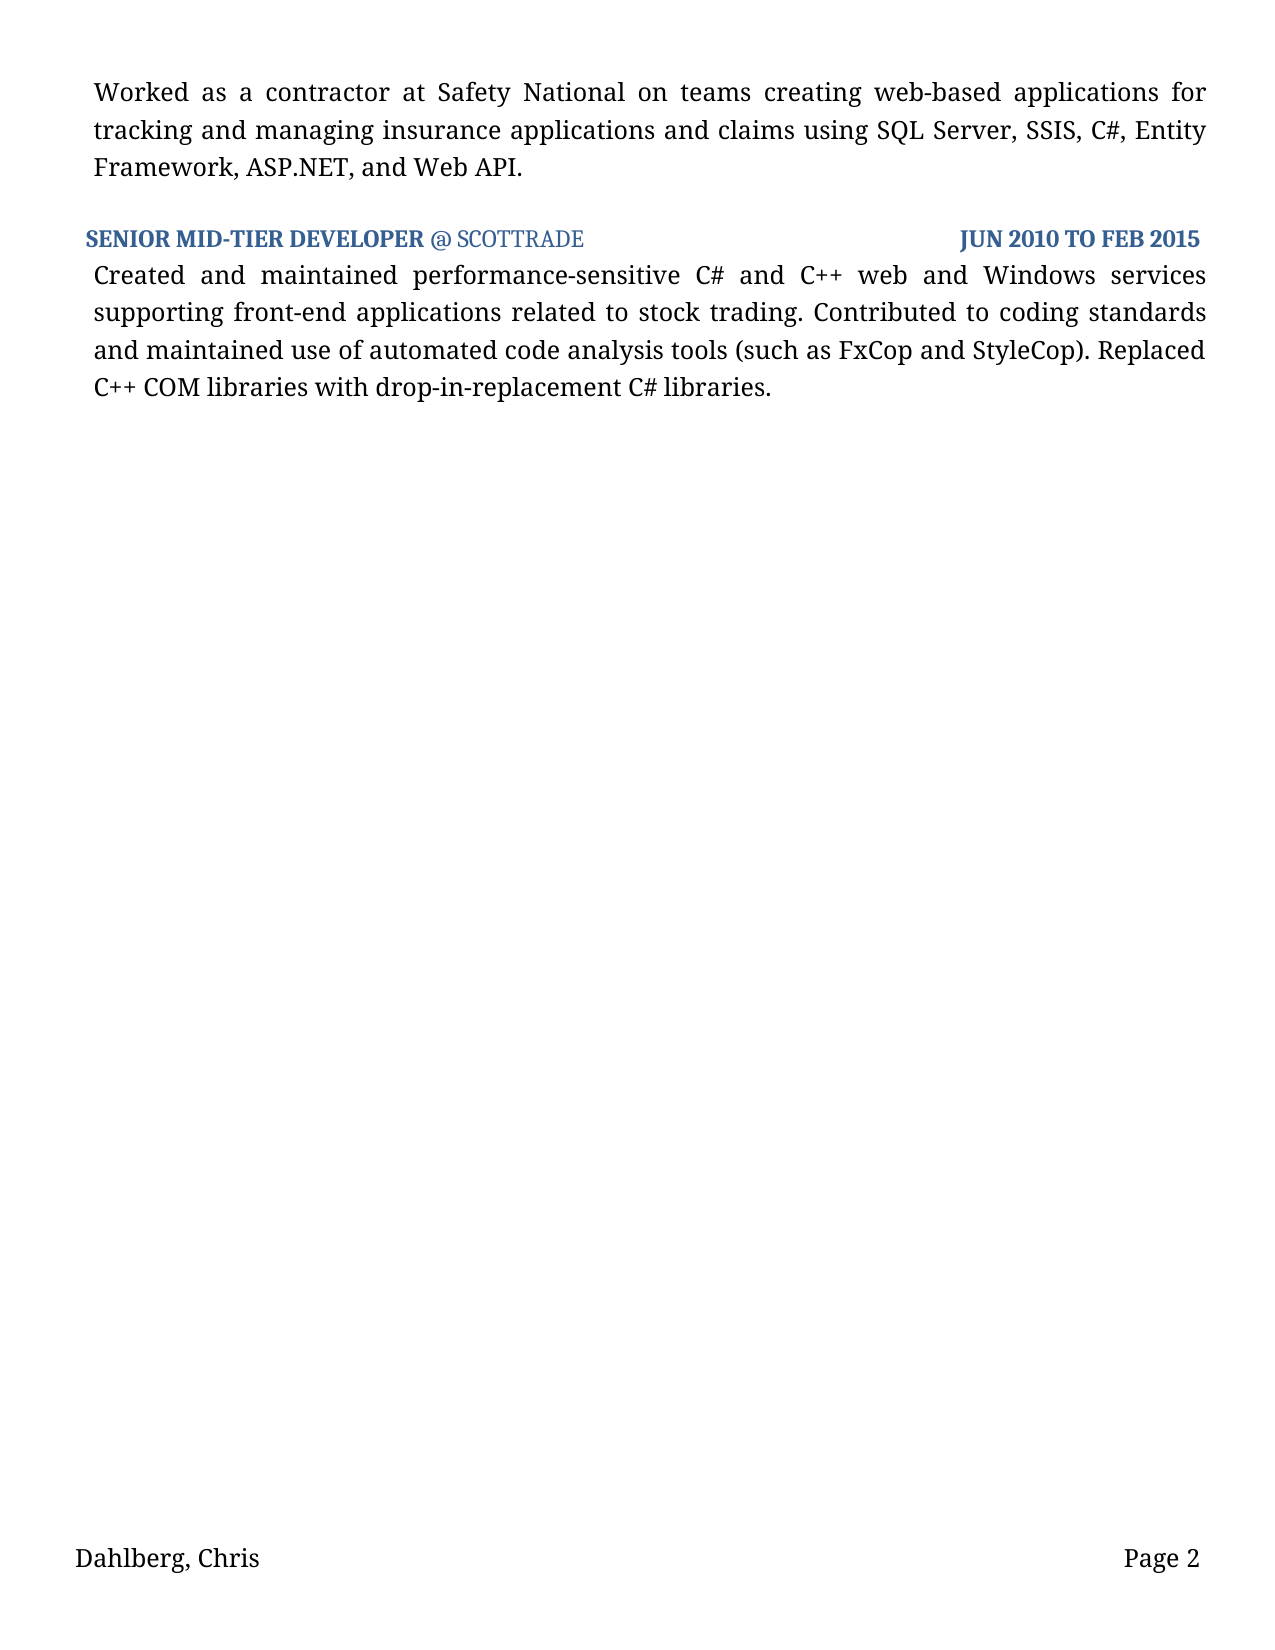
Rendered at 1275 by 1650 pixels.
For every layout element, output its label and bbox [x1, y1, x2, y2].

table_header [66, 75, 1219, 419]
